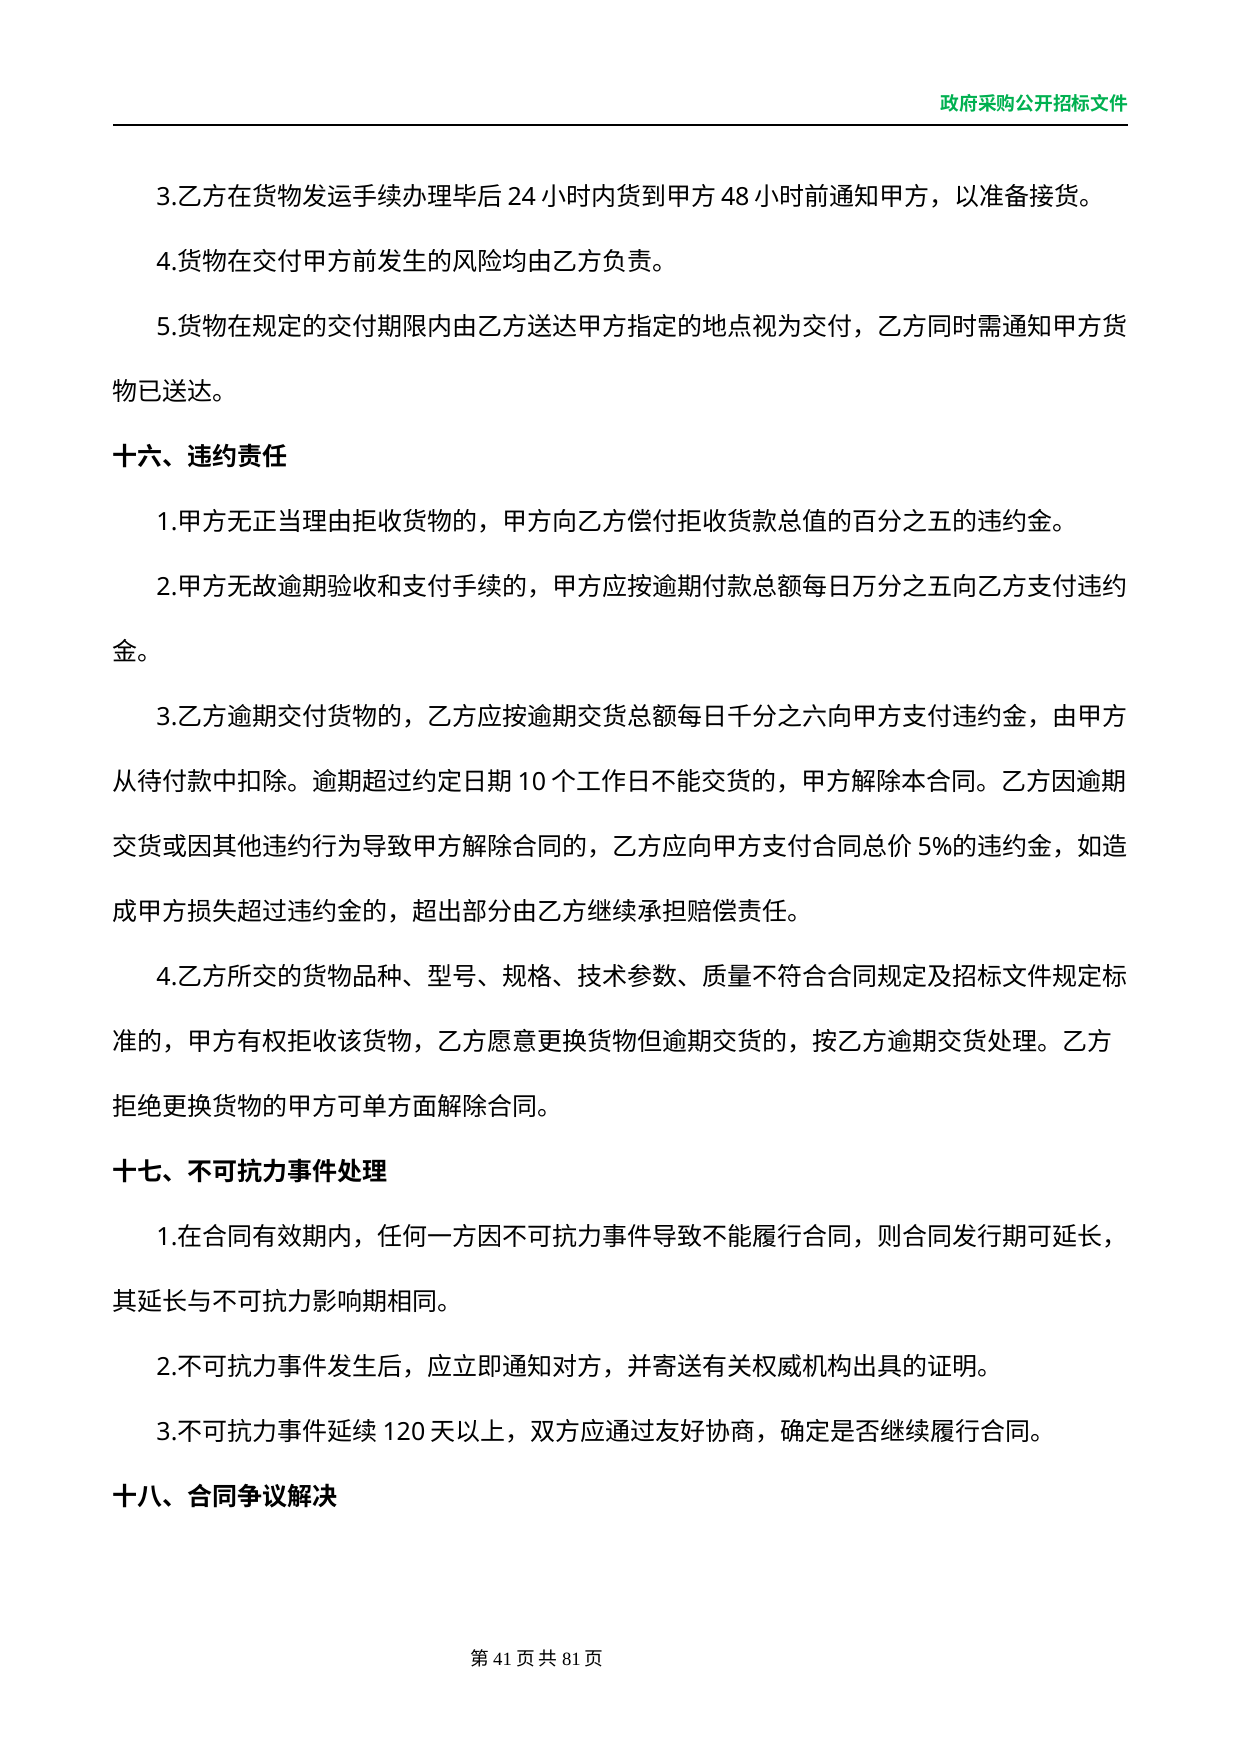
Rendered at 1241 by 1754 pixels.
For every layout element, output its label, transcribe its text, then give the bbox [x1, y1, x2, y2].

text 十六、违约责任 [112, 422, 1128, 487]
text 1.甲方无正当理由拒收货物的，甲方向乙方偿付拒收货款总值的百分之五的违约金。 [112, 487, 1128, 552]
text 3.不可抗力事件延续120天以上，双方应通过友好协商，确定是否继续履行合同。 [112, 1397, 1128, 1462]
text 十八、合同争议解决 [112, 1462, 1128, 1527]
text 十七、不可抗力事件处理 [112, 1137, 1128, 1202]
text 1.在合同有效期内，任何一方因不可抗力事件导致不能履行合同，则合同发行期可延长，其延长与不可抗力影响期相同。 [112, 1202, 1128, 1332]
text 4.乙方所交的货物品种、型号、规格、技术参数、质量不符合合同规定及招标文件规定标准的，甲方有权拒收该货物，乙方愿意更换货物但逾期交货的，按乙方逾期交货处理。乙方拒绝更换货物的甲方可单方面解除合同。 [112, 942, 1128, 1137]
text 2.不可抗力事件发生后，应立即通知对方，并寄送有关权威机构出具的证明。 [112, 1332, 1128, 1397]
text 3.乙方逾期交付货物的，乙方应按逾期交货总额每日千分之六向甲方支付违约金，由甲方从待付款中扣除。逾期超过约定日期10个工作日不能交货的，甲方解除本合同。乙方因逾期交货或因其他违约行为导致甲方解除合同的，乙方应向甲方支付合同总价5%的违约金，如造成甲方损失超过违约金的，超出部分由乙方继续承担赔偿责任。 [112, 682, 1128, 942]
text 2.甲方无故逾期验收和支付手续的，甲方应按逾期付款总额每日万分之五向乙方支付违约金。 [112, 552, 1128, 682]
text 4.货物在交付甲方前发生的风险均由乙方负责。 [112, 227, 1128, 292]
text 3.乙方在货物发运手续办理毕后24小时内货到甲方48小时前通知甲方，以准备接货。 [112, 162, 1128, 227]
text 5.货物在规定的交付期限内由乙方送达甲方指定的地点视为交付，乙方同时需通知甲方货物已送达。 [112, 292, 1128, 422]
